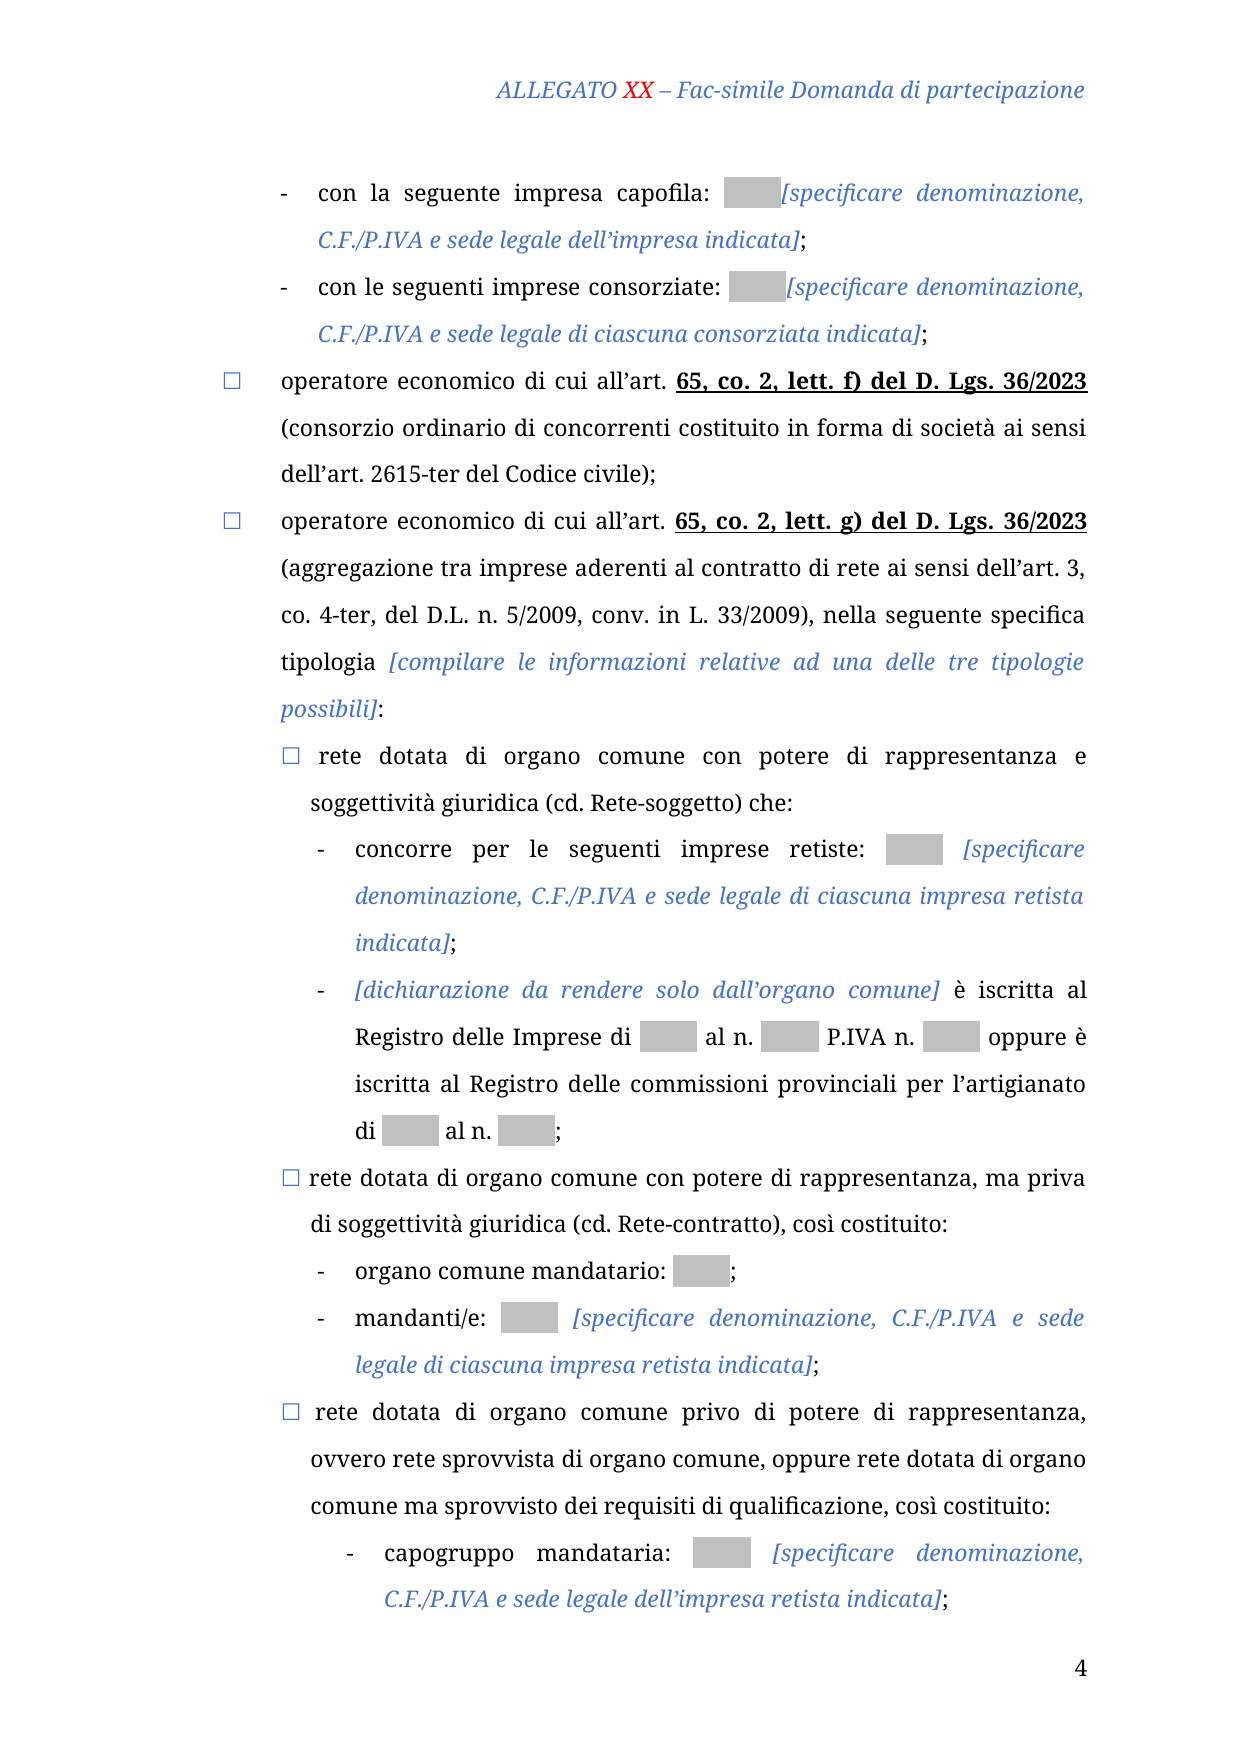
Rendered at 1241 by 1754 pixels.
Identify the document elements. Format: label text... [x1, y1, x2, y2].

list con le seguenti imprese consorziate: [specificare denominazione, C.F./P.IVA e sede legale di ciascuna consorziata indicata]; [280, 271, 1087, 349]
list mandanti/e: [specificare denominazione, C.F./P.IVA e sede legale di ciascuna impresa retista indicata]; [317, 1302, 1087, 1380]
text rete dotata di organo comune con potere di rappresentanza e soggettività giuridica (cd. Rete-soggetto) che: [281, 740, 1087, 818]
list rete dotata di organo comune con potere di rappresentanza, ma priva di soggettività giuridica (cd. Rete-contratto), così costituito: [281, 1162, 1087, 1240]
list organo comune mandatario: ; [317, 1255, 673, 1287]
list concorre per le seguenti imprese retiste: [specificare denominazione, C.F./P.IVA e sede legale di ciascuna impresa retista indicata]; [317, 833, 1087, 958]
list capogruppo mandataria: [specificare denominazione, C.F./P.IVA e sede legale dell’impresa retista indicata]; [346, 1537, 1087, 1615]
list organo comune mandatario: ; [730, 1255, 1087, 1287]
list [dichiarazione da rendere solo dall’organo comune] è iscritta al Registro delle Imprese di al n. P.IVA n. oppure è iscritta al Registro delle commissioni provinciali per l’artigianato di al n. ; [317, 974, 1087, 1146]
list con la seguente impresa capofila: [specificare denominazione, C.F./P.IVA e sede legale dell’impresa indicata]; [280, 177, 1087, 255]
text operatore economico di cui all’art. 65, co. 2, lett. f) del D. Lgs. 36/2023 (consorzio ordinario di concorrenti costituito in forma di società ai sensi dell’art. 2615-ter del Codice civile); [222, 365, 1087, 490]
list rete dotata di organo comune privo di potere di rappresentanza, ovvero rete sprovvista di organo comune, oppure rete dotata di organo comune ma sprovvisto dei requisiti di qualificazione, così costituito: [281, 1396, 1087, 1521]
text operatore economico di cui all’art. 65, co. 2, lett. g) del D. Lgs. 36/2023 (aggregazione tra imprese aderenti al contratto di rete ai sensi dell’art. 3, co. 4-ter, del D.L. n. 5/2009, conv. in L. 33/2009), nella seguente specifica tipologia [compilare le informazioni relative ad una delle tre tipologie possibili]: [222, 505, 1087, 724]
